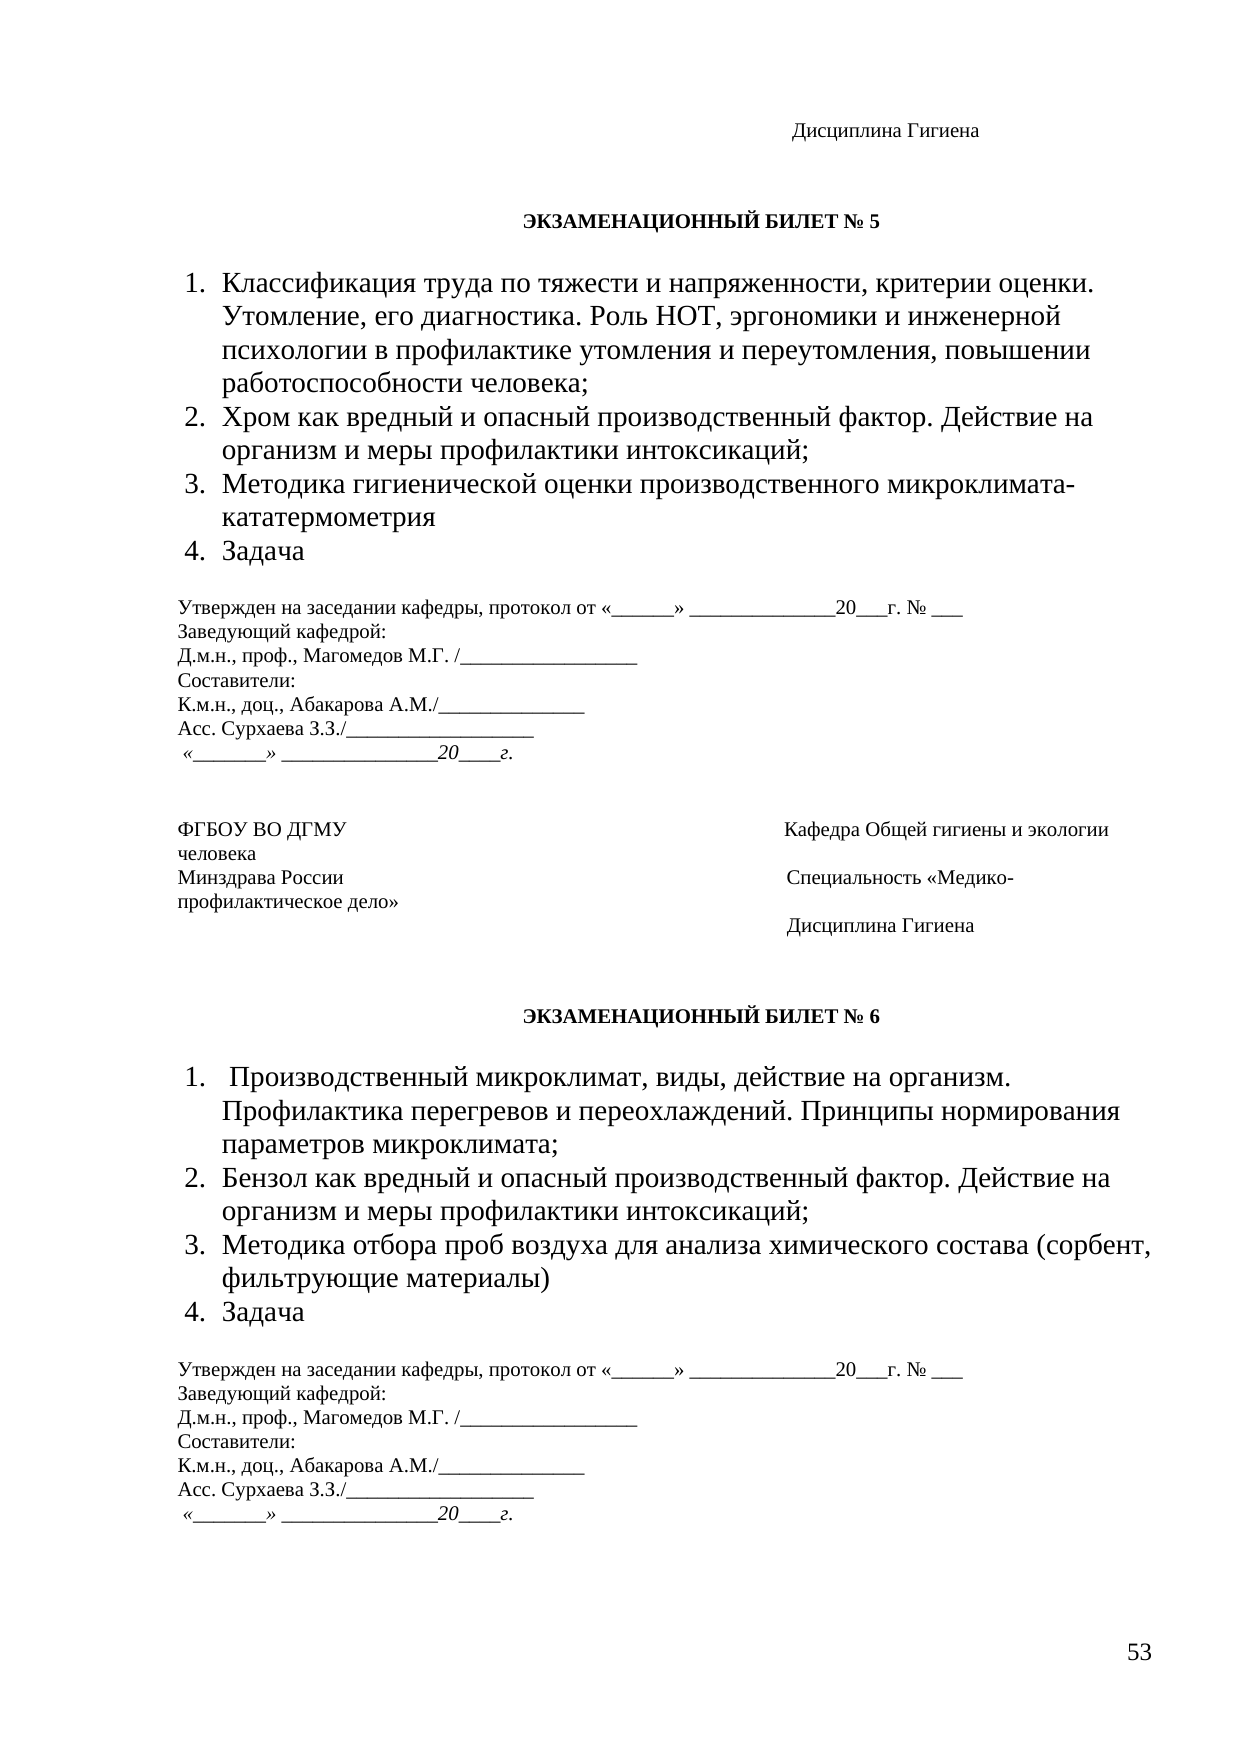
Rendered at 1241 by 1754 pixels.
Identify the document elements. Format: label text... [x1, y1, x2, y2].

text Утвержден на заседании кафедры, протокол от «______» ______________20___г. № ___ [177, 1356, 1152, 1381]
text Дисциплина Гигиена [177, 913, 1152, 937]
list Методика гигиенической оценки производственного микроклимата-кататермометрия [184, 466, 1152, 533]
list Классификация труда по тяжести и напряженности, критерии оценки. Утомление, его диагностика. Роль НОТ, эргономики и инженерной психологии в профилактике утомления и переутомления, повышении работоспособности человека; [184, 265, 1152, 399]
text Асс. Сурхаева З.З./__________________ [177, 716, 1152, 740]
list Производственный микроклимат, виды, действие на организм. Профилактика перегревов и переохлаждений. Принципы нормирования параметров микроклимата; [184, 1059, 1152, 1160]
text Дисциплина Гигиена [177, 118, 1152, 142]
text К.м.н., доц., Абакарова А.М./______________ [177, 692, 1152, 716]
text Д.м.н., проф., Магомедов М.Г. /_________________ [177, 643, 1152, 667]
text ФГБОУ ВО ДГМУ Кафедра Общей гигиены и экологии человека [177, 817, 1152, 865]
text Составители: [177, 1429, 1152, 1453]
list Методика отбора проб воздуха для анализа химического состава (сорбент, фильтрующие материалы) [184, 1227, 1152, 1294]
list Задача [184, 533, 1152, 567]
list Задача [184, 1294, 1152, 1328]
text Минздрава России Специальность «Медико-профилактическое дело» [177, 865, 1152, 913]
text Утвержден на заседании кафедры, протокол от «______» ______________20___г. № ___ [177, 595, 1152, 619]
text К.м.н., доц., Абакарова А.М./______________ [177, 1453, 1152, 1477]
text «_______» _______________20____г. [177, 740, 1152, 764]
text Заведующий кафедрой: [177, 619, 1152, 643]
text Асс. Сурхаева З.З./__________________ [177, 1477, 1152, 1501]
text Заведующий кафедрой: [177, 1381, 1152, 1404]
text ЭКЗАМЕНАЦИОННЫЙ БИЛЕТ № 5 [177, 209, 1152, 233]
list Бензол как вредный и опасный производственный фактор. Действие на организм и меры профилактики интоксикаций; [184, 1160, 1152, 1227]
text «_______» _______________20____г. [177, 1501, 1152, 1525]
list Хром как вредный и опасный производственный фактор. Действие на организм и меры профилактики интоксикаций; [184, 399, 1152, 466]
text Д.м.н., проф., Магомедов М.Г. /_________________ [177, 1404, 1152, 1429]
text Составители: [177, 667, 1152, 692]
text ЭКЗАМЕНАЦИОННЫЙ БИЛЕТ № 6 [177, 1004, 1152, 1028]
